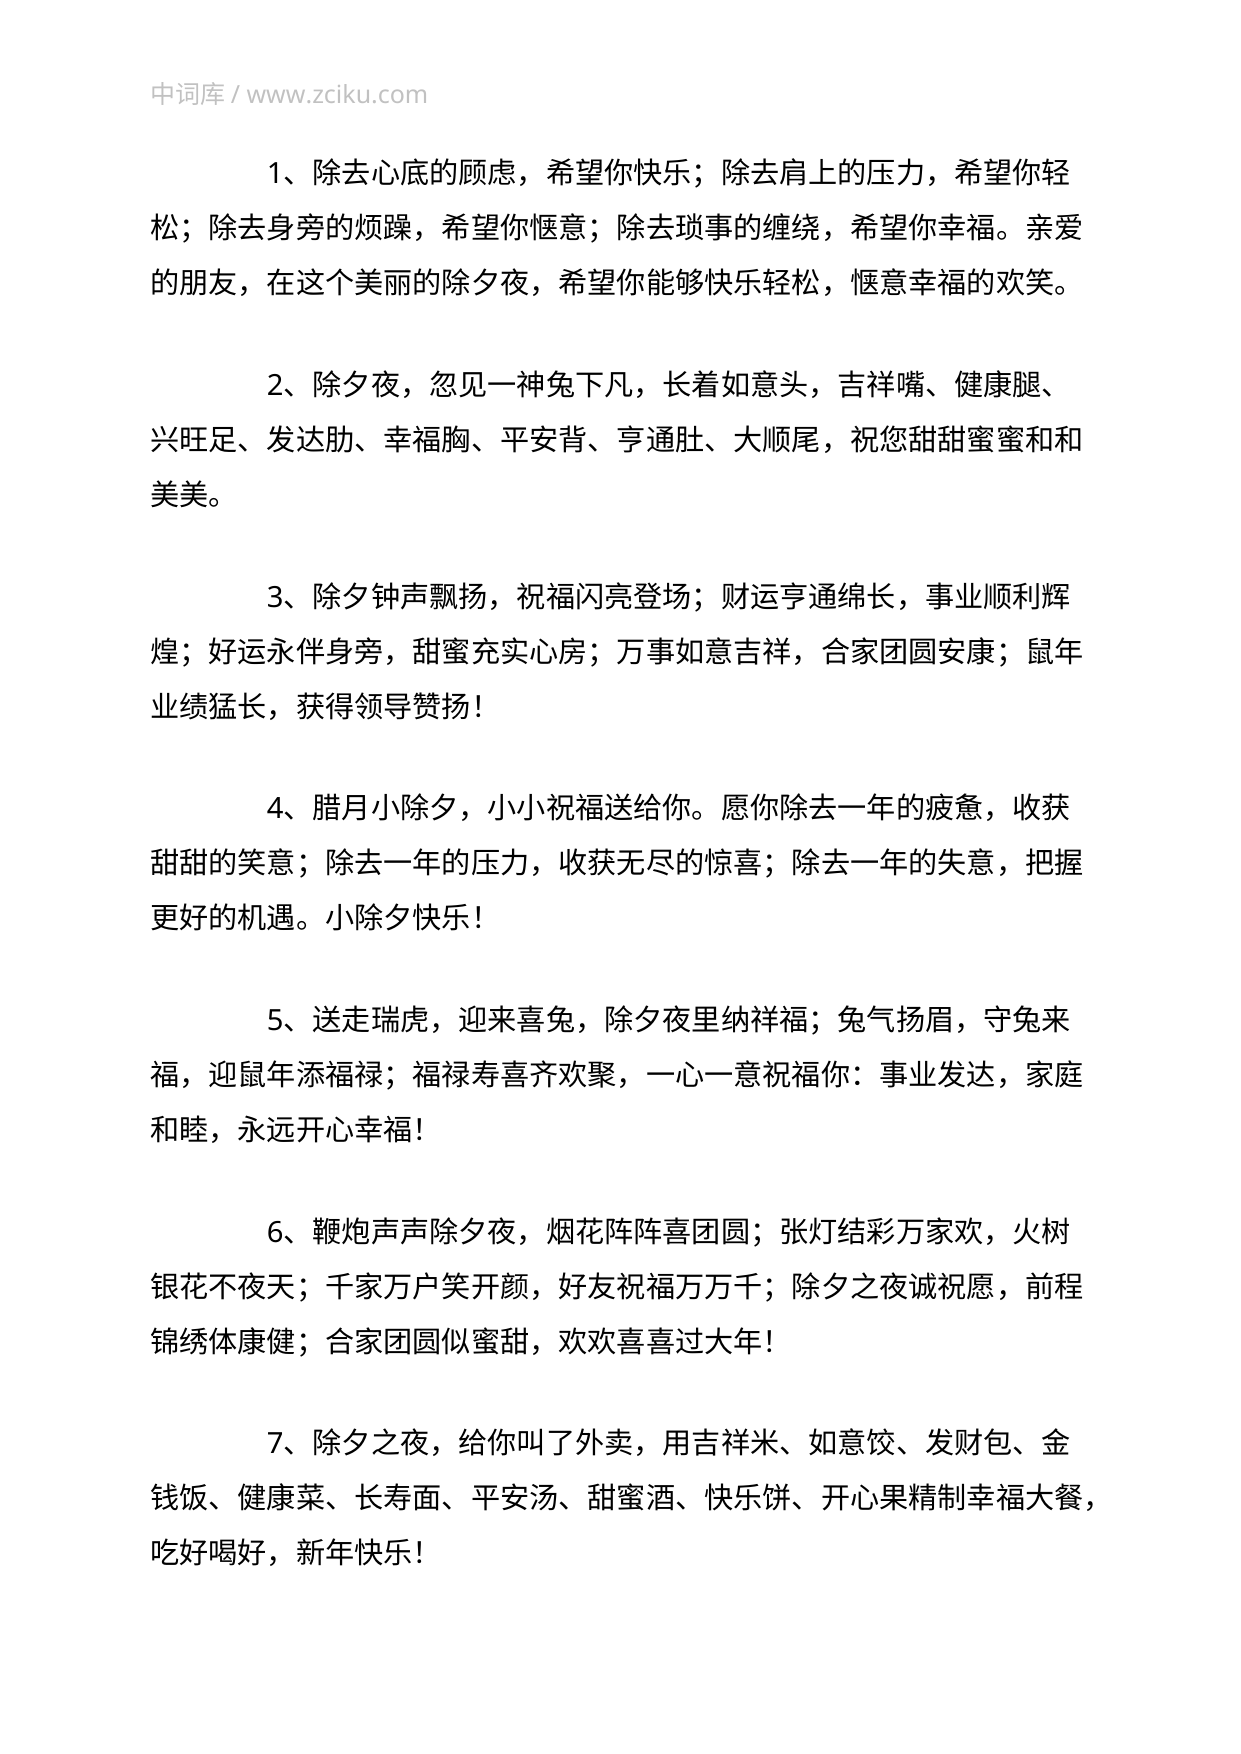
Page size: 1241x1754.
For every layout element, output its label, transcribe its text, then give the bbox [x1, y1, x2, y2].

text 1、除去心底的顾虑，希望你快乐；除去肩上的压力，希望你轻松；除去身旁的烦躁，希望你惬意；除去琐事的缠绕，希望你幸福。亲爱的朋友，在这个美丽的除夕夜，希望你能够快乐轻松，惬意幸福的欢笑。 [150, 150, 1090, 302]
text 5、送走瑞虎，迎来喜兔，除夕夜里纳祥福；兔气扬眉，守兔来福，迎鼠年添福禄；福禄寿喜齐欢聚，一心一意祝福你：事业发达，家庭和睦，永远开心幸福！ [150, 997, 1090, 1149]
text 6、鞭炮声声除夕夜，烟花阵阵喜团圆；张灯结彩万家欢，火树银花不夜天；千家万户笑开颜，好友祝福万万千；除夕之夜诚祝愿，前程锦绣体康健；合家团圆似蜜甜，欢欢喜喜过大年！ [150, 1208, 1090, 1361]
text 4、腊月小除夕，小小祝福送给你。愿你除去一年的疲惫，收获甜甜的笑意；除去一年的压力，收获无尽的惊喜；除去一年的失意，把握更好的机遇。小除夕快乐！ [150, 785, 1090, 937]
text 2、除夕夜，忽见一神兔下凡，长着如意头，吉祥嘴、健康腿、兴旺足、发达肋、幸福胸、平安背、亨通肚、大顺尾，祝您甜甜蜜蜜和和美美。 [150, 362, 1090, 514]
text 3、除夕钟声飘扬，祝福闪亮登场；财运亨通绵长，事业顺利辉煌；好运永伴身旁，甜蜜充实心房；万事如意吉祥，合家团圆安康；鼠年业绩猛长，获得领导赞扬！ [150, 573, 1090, 726]
text 7、除夕之夜，给你叫了外卖，用吉祥米、如意饺、发财包、金钱饭、健康菜、长寿面、平安汤、甜蜜酒、快乐饼、开心果精制幸福大餐，吃好喝好，新年快乐！ [150, 1420, 1090, 1572]
